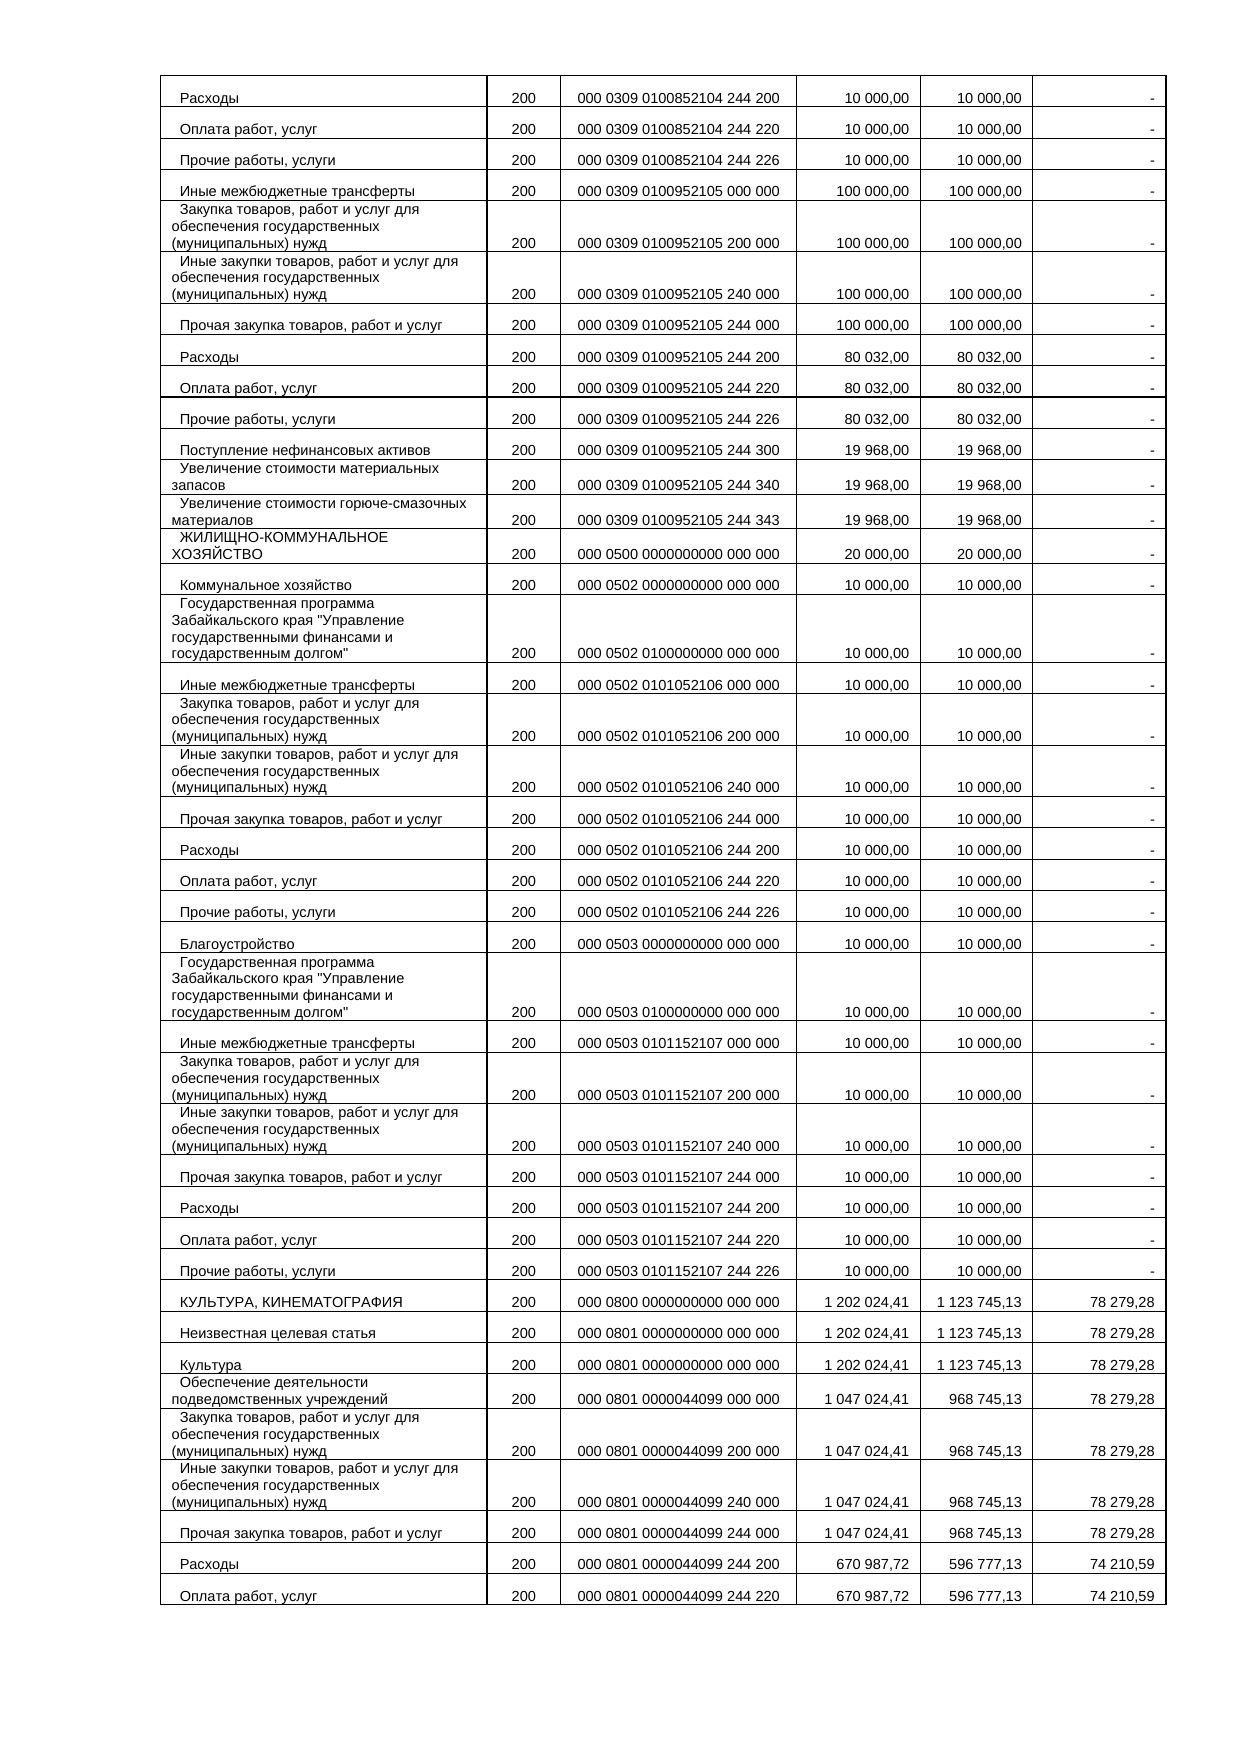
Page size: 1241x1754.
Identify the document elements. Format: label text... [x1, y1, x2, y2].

table_cell 100 000,00 [797, 304, 920, 334]
table_cell 10 000,00 [921, 746, 1032, 796]
table_cell - [1033, 595, 1165, 662]
table_cell - [1033, 107, 1165, 137]
table_cell 1 202 024,41 [797, 1312, 920, 1342]
table_cell 200 [488, 335, 560, 365]
table_cell - [1033, 1155, 1165, 1186]
table_cell 19 968,00 [797, 460, 920, 493]
table_cell 000 0309 0100952105 244 000 [561, 304, 796, 334]
table_cell 000 0309 0100952105 244 343 [561, 495, 796, 528]
table_cell Оплата работ, услуг [161, 107, 486, 137]
table_cell 000 0309 0100952105 244 220 [561, 366, 796, 396]
table_cell 968 745,13 [921, 1409, 1032, 1459]
table_cell 000 0502 0101052106 244 226 [561, 891, 796, 921]
table_cell Прочая закупка товаров, работ и услуг [161, 1155, 486, 1186]
table_cell Закупка товаров, работ и услуг для обеспечения государственных (муниципальных) нужд [161, 1409, 486, 1459]
table_cell 10 000,00 [921, 1187, 1032, 1217]
table_cell 000 0503 0101152107 240 000 [561, 1104, 796, 1154]
table_cell 200 [488, 1409, 560, 1459]
table_cell 100 000,00 [921, 252, 1032, 303]
table_cell 200 [488, 495, 560, 528]
table_cell 10 000,00 [921, 860, 1032, 890]
table_cell Иные межбюджетные трансферты [161, 1021, 486, 1052]
table_cell КУЛЬТУРА, КИНЕМАТОГРАФИЯ [161, 1280, 486, 1311]
table_cell 10 000,00 [797, 1021, 920, 1052]
table_cell 200 [488, 564, 560, 594]
table_cell 200 [488, 429, 560, 459]
table_cell 596 777,13 [921, 1543, 1032, 1573]
table_cell 968 745,13 [921, 1374, 1032, 1408]
table_cell 10 000,00 [797, 139, 920, 169]
table_cell 10 000,00 [797, 1053, 920, 1103]
table_cell Закупка товаров, работ и услуг для обеспечения государственных (муниципальных) нужд [161, 201, 486, 251]
table_cell 10 000,00 [797, 1249, 920, 1279]
table_cell 1 123 745,13 [921, 1343, 1032, 1373]
table_cell Благоустройство [161, 922, 486, 952]
table_cell 1 123 745,13 [921, 1312, 1032, 1342]
table_cell Государственная программа Забайкальского края "Управление государственными финансами и государственным долгом" [161, 953, 486, 1020]
table_cell 10 000,00 [797, 953, 920, 1020]
table_cell 000 0801 0000000000 000 000 [561, 1343, 796, 1373]
table_cell 670 987,72 [797, 1543, 920, 1573]
table_cell 200 [488, 1460, 560, 1510]
table_cell - [1033, 1104, 1165, 1154]
table_cell 78 279,28 [1033, 1312, 1165, 1342]
table_cell 74 210,59 [1033, 1543, 1165, 1573]
table_cell 19 968,00 [797, 495, 920, 528]
table_cell 000 0500 0000000000 000 000 [561, 529, 796, 563]
table_cell 200 [488, 366, 560, 396]
table_cell 200 [488, 201, 560, 251]
table_cell 000 0309 0100852104 244 200 [561, 76, 796, 106]
table_cell Расходы [161, 335, 486, 365]
table_cell 200 [488, 1343, 560, 1373]
table_cell 200 [488, 398, 560, 428]
table_cell Прочие работы, услуги [161, 398, 486, 428]
table_cell 200 [488, 1574, 560, 1604]
table_cell Иные межбюджетные трансферты [161, 663, 486, 693]
table_cell 200 [488, 891, 560, 921]
table_cell 10 000,00 [921, 922, 1032, 952]
table_cell - [1033, 201, 1165, 251]
table_cell - [1033, 953, 1165, 1020]
table_cell 000 0503 0000000000 000 000 [561, 922, 796, 952]
table_cell 200 [488, 76, 560, 106]
table_cell 10 000,00 [921, 76, 1032, 106]
table_cell Прочая закупка товаров, работ и услуг [161, 797, 486, 827]
table_cell 10 000,00 [797, 595, 920, 662]
table_cell 10 000,00 [797, 860, 920, 890]
table_cell 78 279,28 [1033, 1511, 1165, 1542]
table_cell Оплата работ, услуг [161, 1574, 486, 1604]
table_cell 80 032,00 [797, 366, 920, 396]
table_cell 200 [488, 595, 560, 662]
table_cell 000 0503 0100000000 000 000 [561, 953, 796, 1020]
table_cell - [1033, 1218, 1165, 1248]
table_cell 80 032,00 [921, 398, 1032, 428]
table_cell - [1033, 564, 1165, 594]
table_cell 78 279,28 [1033, 1280, 1165, 1311]
table_cell 200 [488, 1312, 560, 1342]
table_cell 10 000,00 [921, 1218, 1032, 1248]
table_cell 80 032,00 [797, 398, 920, 428]
table_cell Прочие работы, услуги [161, 139, 486, 169]
table_cell 200 [488, 1021, 560, 1052]
table_cell 000 0309 0100952105 244 200 [561, 335, 796, 365]
table_cell 000 0503 0101152107 244 200 [561, 1187, 796, 1217]
table_cell 200 [488, 922, 560, 952]
table_cell Оплата работ, услуг [161, 1218, 486, 1248]
table_cell - [1033, 460, 1165, 493]
table_cell 200 [488, 460, 560, 493]
table_cell 000 0503 0101152107 000 000 [561, 1021, 796, 1052]
table_cell 10 000,00 [921, 1053, 1032, 1103]
table_cell 000 0801 0000044099 200 000 [561, 1409, 796, 1459]
table_cell - [1033, 891, 1165, 921]
table_cell 10 000,00 [921, 564, 1032, 594]
table_cell 10 000,00 [797, 76, 920, 106]
table_cell 000 0503 0101152107 244 220 [561, 1218, 796, 1248]
table_cell 000 0801 0000044099 000 000 [561, 1374, 796, 1408]
table_cell Поступление нефинансовых активов [161, 429, 486, 459]
table_cell Оплата работ, услуг [161, 860, 486, 890]
table_cell 10 000,00 [797, 922, 920, 952]
table_cell Расходы [161, 1187, 486, 1217]
table_cell 10 000,00 [797, 1155, 920, 1186]
table_cell 10 000,00 [921, 107, 1032, 137]
table_cell - [1033, 860, 1165, 890]
table_cell 10 000,00 [797, 746, 920, 796]
table_cell 78 279,28 [1033, 1409, 1165, 1459]
table_cell 1 047 024,41 [797, 1409, 920, 1459]
table_cell 200 [488, 304, 560, 334]
table_cell - [1033, 252, 1165, 303]
table_cell 000 0502 0101052106 244 200 [561, 828, 796, 858]
table_cell 80 032,00 [921, 366, 1032, 396]
table_cell 200 [488, 694, 560, 744]
table_cell 19 968,00 [797, 429, 920, 459]
table_cell 1 047 024,41 [797, 1374, 920, 1408]
table_cell 200 [488, 139, 560, 169]
table_cell 000 0800 0000000000 000 000 [561, 1280, 796, 1311]
table_cell 10 000,00 [921, 1249, 1032, 1279]
table_cell - [1033, 922, 1165, 952]
table_cell 100 000,00 [797, 170, 920, 200]
table_cell 000 0309 0100852104 244 220 [561, 107, 796, 137]
table_cell 000 0309 0100852104 244 226 [561, 139, 796, 169]
table_cell 74 210,59 [1033, 1574, 1165, 1604]
table_cell 000 0502 0101052106 240 000 [561, 746, 796, 796]
table_cell 1 202 024,41 [797, 1280, 920, 1311]
table_cell - [1033, 170, 1165, 200]
table_cell 78 279,28 [1033, 1460, 1165, 1510]
table_cell - [1033, 76, 1165, 106]
table_cell 19 968,00 [921, 460, 1032, 493]
table_cell 200 [488, 860, 560, 890]
table_cell - [1033, 304, 1165, 334]
table_cell 000 0309 0100952105 000 000 [561, 170, 796, 200]
table_cell 968 745,13 [921, 1460, 1032, 1510]
table_cell 20 000,00 [921, 529, 1032, 563]
table_cell - [1033, 1187, 1165, 1217]
table_cell 10 000,00 [921, 797, 1032, 827]
table_cell 19 968,00 [921, 429, 1032, 459]
table_cell 80 032,00 [797, 335, 920, 365]
table_cell 200 [488, 1374, 560, 1408]
table_cell - [1033, 1021, 1165, 1052]
table_cell 000 0502 0101052106 000 000 [561, 663, 796, 693]
table_cell - [1033, 1053, 1165, 1103]
table_cell 10 000,00 [797, 1187, 920, 1217]
table_cell - [1033, 366, 1165, 396]
table_cell 200 [488, 797, 560, 827]
table_cell 200 [488, 252, 560, 303]
table_cell 78 279,28 [1033, 1343, 1165, 1373]
table_cell 10 000,00 [797, 1218, 920, 1248]
table_cell 20 000,00 [797, 529, 920, 563]
table_cell 200 [488, 107, 560, 137]
table_cell 1 123 745,13 [921, 1280, 1032, 1311]
table_cell Расходы [161, 76, 486, 106]
table_cell - [1033, 529, 1165, 563]
table_cell 200 [488, 1053, 560, 1103]
table_cell Иные закупки товаров, работ и услуг для обеспечения государственных (муниципальных) нужд [161, 252, 486, 303]
table_cell 200 [488, 170, 560, 200]
table_cell 200 [488, 953, 560, 1020]
table_cell 000 0503 0101152107 244 226 [561, 1249, 796, 1279]
table_cell 10 000,00 [921, 663, 1032, 693]
table_cell 10 000,00 [921, 828, 1032, 858]
table_cell - [1033, 495, 1165, 528]
table_cell 000 0502 0101052106 244 220 [561, 860, 796, 890]
table_cell 10 000,00 [921, 1021, 1032, 1052]
table_cell 10 000,00 [797, 1104, 920, 1154]
table_cell 670 987,72 [797, 1574, 920, 1604]
table_cell 200 [488, 663, 560, 693]
table_cell 000 0801 0000044099 244 000 [561, 1511, 796, 1542]
table_cell Увеличение стоимости горюче-смазочных материалов [161, 495, 486, 528]
table_cell 10 000,00 [797, 797, 920, 827]
table_cell 100 000,00 [921, 201, 1032, 251]
table_cell 10 000,00 [921, 694, 1032, 744]
table_cell Прочая закупка товаров, работ и услуг [161, 1511, 486, 1542]
table_cell - [1033, 828, 1165, 858]
table_cell 000 0503 0101152107 244 000 [561, 1155, 796, 1186]
table_cell 200 [488, 1280, 560, 1311]
table_cell Государственная программа Забайкальского края "Управление государственными финансами и государственным долгом" [161, 595, 486, 662]
table_cell - [1033, 663, 1165, 693]
table_cell Оплата работ, услуг [161, 366, 486, 396]
table_cell - [1033, 335, 1165, 365]
table_cell 1 047 024,41 [797, 1460, 920, 1510]
table_cell 200 [488, 1511, 560, 1542]
table_cell 000 0801 0000000000 000 000 [561, 1312, 796, 1342]
table_cell 200 [488, 1104, 560, 1154]
table_cell - [1033, 694, 1165, 744]
table_cell 10 000,00 [921, 891, 1032, 921]
table_cell 200 [488, 746, 560, 796]
table_cell - [1033, 746, 1165, 796]
table_cell Расходы [161, 1543, 486, 1573]
table_cell 968 745,13 [921, 1511, 1032, 1542]
table_cell Обеспечение деятельности подведомственных учреждений [161, 1374, 486, 1408]
table_cell 10 000,00 [921, 953, 1032, 1020]
table_cell - [1033, 398, 1165, 428]
table_cell Прочие работы, услуги [161, 1249, 486, 1279]
table_cell Иные закупки товаров, работ и услуг для обеспечения государственных (муниципальных) нужд [161, 1460, 486, 1510]
table_cell 100 000,00 [921, 304, 1032, 334]
table_cell Иные закупки товаров, работ и услуг для обеспечения государственных (муниципальных) нужд [161, 746, 486, 796]
table_cell 200 [488, 529, 560, 563]
table_cell 10 000,00 [921, 595, 1032, 662]
table_cell 596 777,13 [921, 1574, 1032, 1604]
table_cell 200 [488, 1249, 560, 1279]
table_cell ЖИЛИЩНО-КОММУНАЛЬНОЕ ХОЗЯЙСТВО [161, 529, 486, 563]
table_cell 200 [488, 1155, 560, 1186]
table_cell 78 279,28 [1033, 1374, 1165, 1408]
table_cell 000 0801 0000044099 244 200 [561, 1543, 796, 1573]
table_cell Прочая закупка товаров, работ и услуг [161, 304, 486, 334]
table_cell 10 000,00 [921, 139, 1032, 169]
table_cell 10 000,00 [797, 663, 920, 693]
table_cell - [1033, 1249, 1165, 1279]
table_cell Неизвестная целевая статья [161, 1312, 486, 1342]
table_cell 10 000,00 [797, 891, 920, 921]
table_cell 10 000,00 [797, 828, 920, 858]
table_cell 1 047 024,41 [797, 1511, 920, 1542]
table_cell 200 [488, 1543, 560, 1573]
table_cell 000 0503 0101152107 200 000 [561, 1053, 796, 1103]
table_cell 000 0502 0101052106 200 000 [561, 694, 796, 744]
table_cell 19 968,00 [921, 495, 1032, 528]
table_cell 200 [488, 1187, 560, 1217]
table_cell 10 000,00 [797, 107, 920, 137]
table_cell - [1033, 797, 1165, 827]
table_cell Иные межбюджетные трансферты [161, 170, 486, 200]
table_cell 000 0801 0000044099 244 220 [561, 1574, 796, 1604]
table_cell 10 000,00 [921, 1155, 1032, 1186]
table_cell 000 0309 0100952105 244 340 [561, 460, 796, 493]
table_cell 200 [488, 828, 560, 858]
table_cell - [1033, 139, 1165, 169]
table_cell 100 000,00 [797, 201, 920, 251]
table_cell 100 000,00 [797, 252, 920, 303]
table_cell Культура [161, 1343, 486, 1373]
table_cell 10 000,00 [921, 1104, 1032, 1154]
table_cell 000 0502 0000000000 000 000 [561, 564, 796, 594]
table_cell - [1033, 429, 1165, 459]
table_cell 10 000,00 [797, 564, 920, 594]
table_cell 000 0309 0100952105 244 300 [561, 429, 796, 459]
table_cell 80 032,00 [921, 335, 1032, 365]
table_cell 000 0502 0101052106 244 000 [561, 797, 796, 827]
table_cell Расходы [161, 828, 486, 858]
table_cell Коммунальное хозяйство [161, 564, 486, 594]
table_cell 000 0309 0100952105 244 226 [561, 398, 796, 428]
table_cell 200 [488, 1218, 560, 1248]
table_cell Закупка товаров, работ и услуг для обеспечения государственных (муниципальных) нужд [161, 694, 486, 744]
table_cell Увеличение стоимости материальных запасов [161, 460, 486, 493]
table_cell 10 000,00 [797, 694, 920, 744]
table_cell Иные закупки товаров, работ и услуг для обеспечения государственных (муниципальных) нужд [161, 1104, 486, 1154]
table_cell Закупка товаров, работ и услуг для обеспечения государственных (муниципальных) нужд [161, 1053, 486, 1103]
table_cell 100 000,00 [921, 170, 1032, 200]
table_cell 000 0502 0100000000 000 000 [561, 595, 796, 662]
table_cell 000 0801 0000044099 240 000 [561, 1460, 796, 1510]
table_cell 000 0309 0100952105 240 000 [561, 252, 796, 303]
table_cell 1 202 024,41 [797, 1343, 920, 1373]
table_cell 000 0309 0100952105 200 000 [561, 201, 796, 251]
table_cell Прочие работы, услуги [161, 891, 486, 921]
